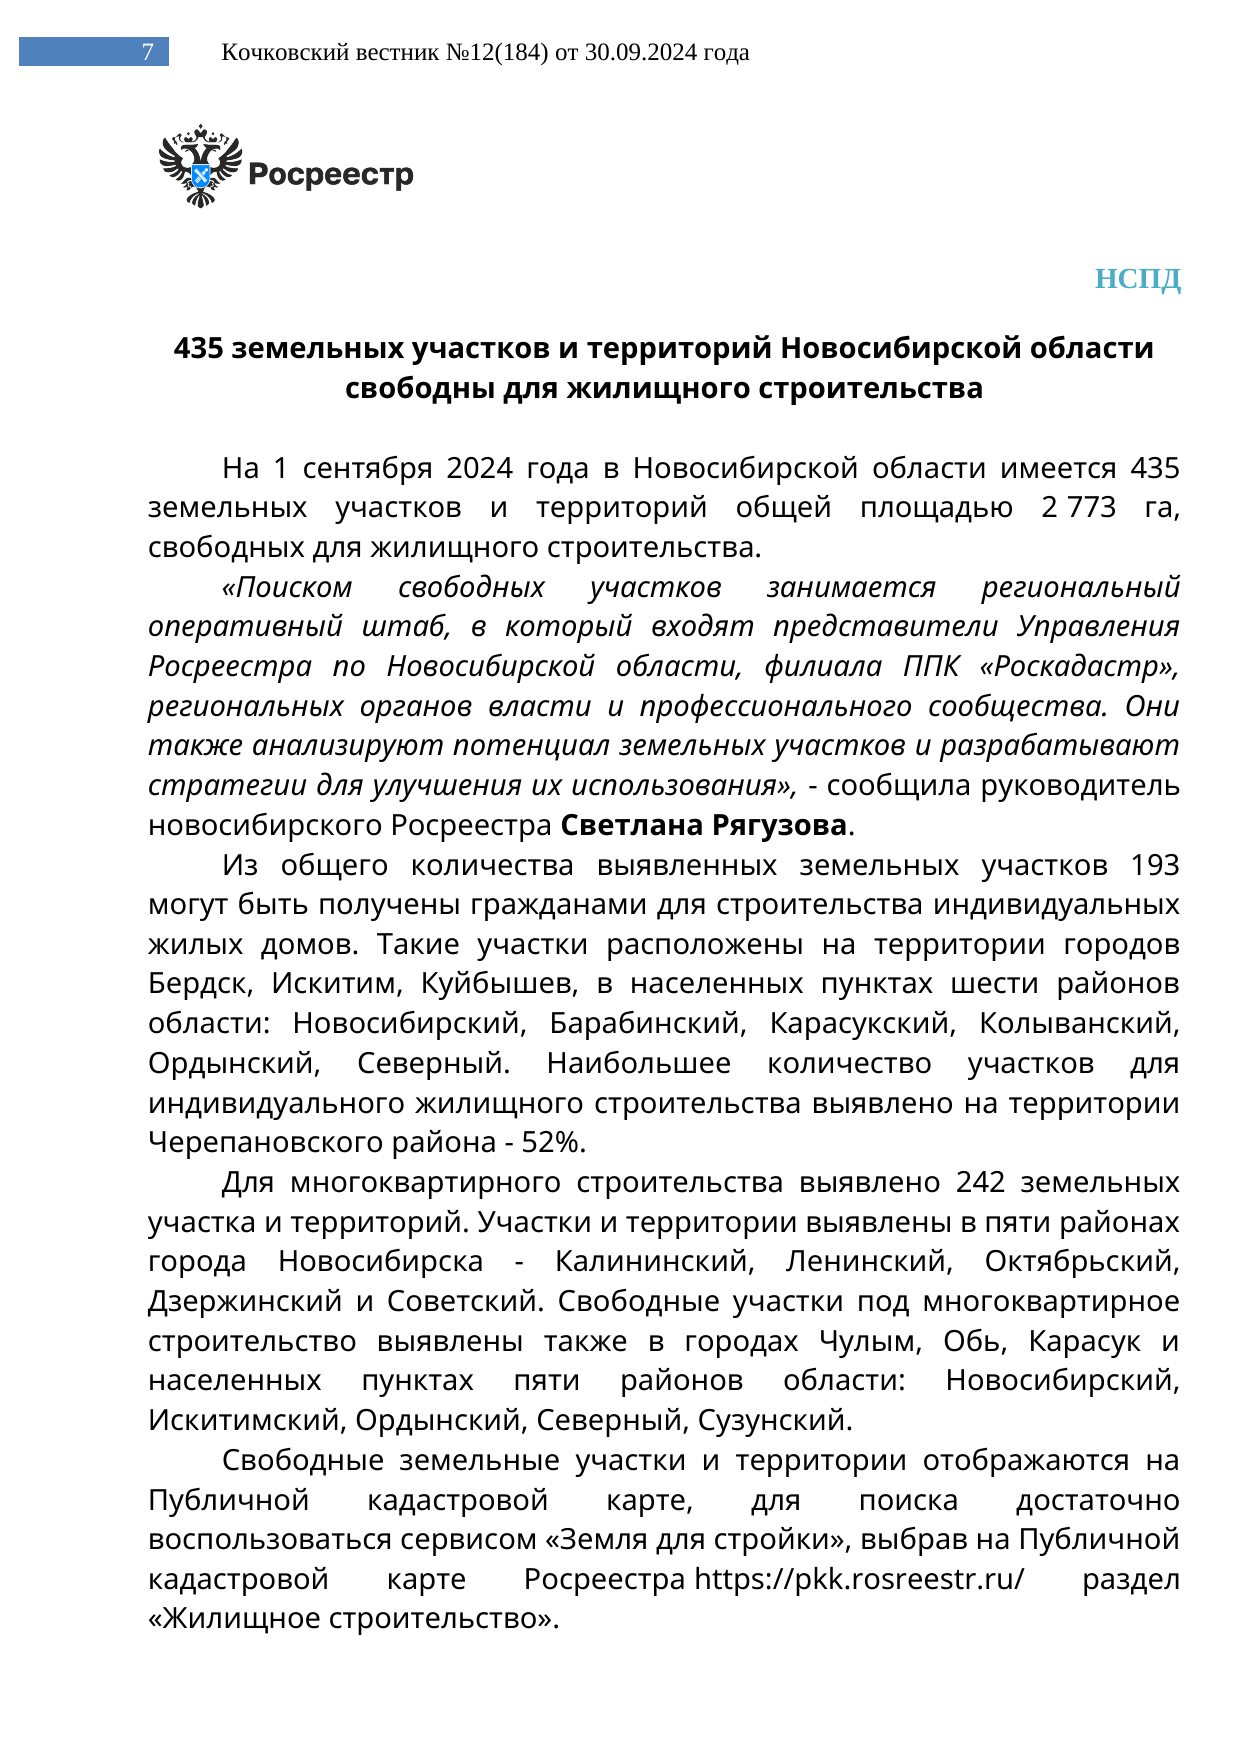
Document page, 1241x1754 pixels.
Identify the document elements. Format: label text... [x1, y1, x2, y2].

text Для многоквартирного строительства выявлено 242 земельных участка и территорий. Участки и территории выявлены в пяти районах города Новосибирска - Калининский, Ленинский, Октябрьский, Дзержинский и Советский. Свободные участки под многоквартирное строительство выявлены также в городах Чулым, Обь, Карасук и населенных пунктах пяти районов области: Новосибирский, Искитимский, Ордынский, Северный, Сузунский. [148, 1161, 1181, 1439]
text НСПД [148, 261, 1181, 294]
text Из общего количества выявленных земельных участков 193 могут быть получены гражданами для строительства индивидуальных жилых домов. Такие участки расположены на территории городов Бердск, Искитим, Куйбышев, в населенных пунктах шести районов области: Новосибирский, Барабинский, Карасукский, Колыванский, Ордынский, Северный. Наибольшее количество участков для индивидуального жилищного строительства выявлено на территории Черепановского района - 52%. [148, 844, 1181, 1161]
text На 1 сентября 2024 года в Новосибирской области имеется 435 земельных участков и территорий общей площадью 2 773 га, свободных для жилищного строительства. [148, 447, 1181, 566]
text 435 земельных участков и территорий Новосибирской области свободны для жилищного строительства [148, 328, 1181, 407]
text «Поиском свободных участков занимается региональный оперативный штаб, в который входят представители Управления Росреестра по Новосибирской области, филиала ППК «Роскадастр», региональных органов власти и профессионального сообщества. Они также анализируют потенциал земельных участков и разрабатывают стратегии для улучшения их использования», - сообщила руководитель новосибирского Росреестра Светлана Рягузова. [148, 566, 1181, 844]
text Свободные земельные участки и территории отображаются на Публичной кадастровой карте, для поиска достаточно воспользоваться сервисом «Земля для стройки», выбрав на Публичной кадастровой карте Росреестра https://pkk.rosreestr.ru/ раздел «Жилищное строительство». [148, 1439, 1181, 1637]
picture [147, 103, 434, 228]
